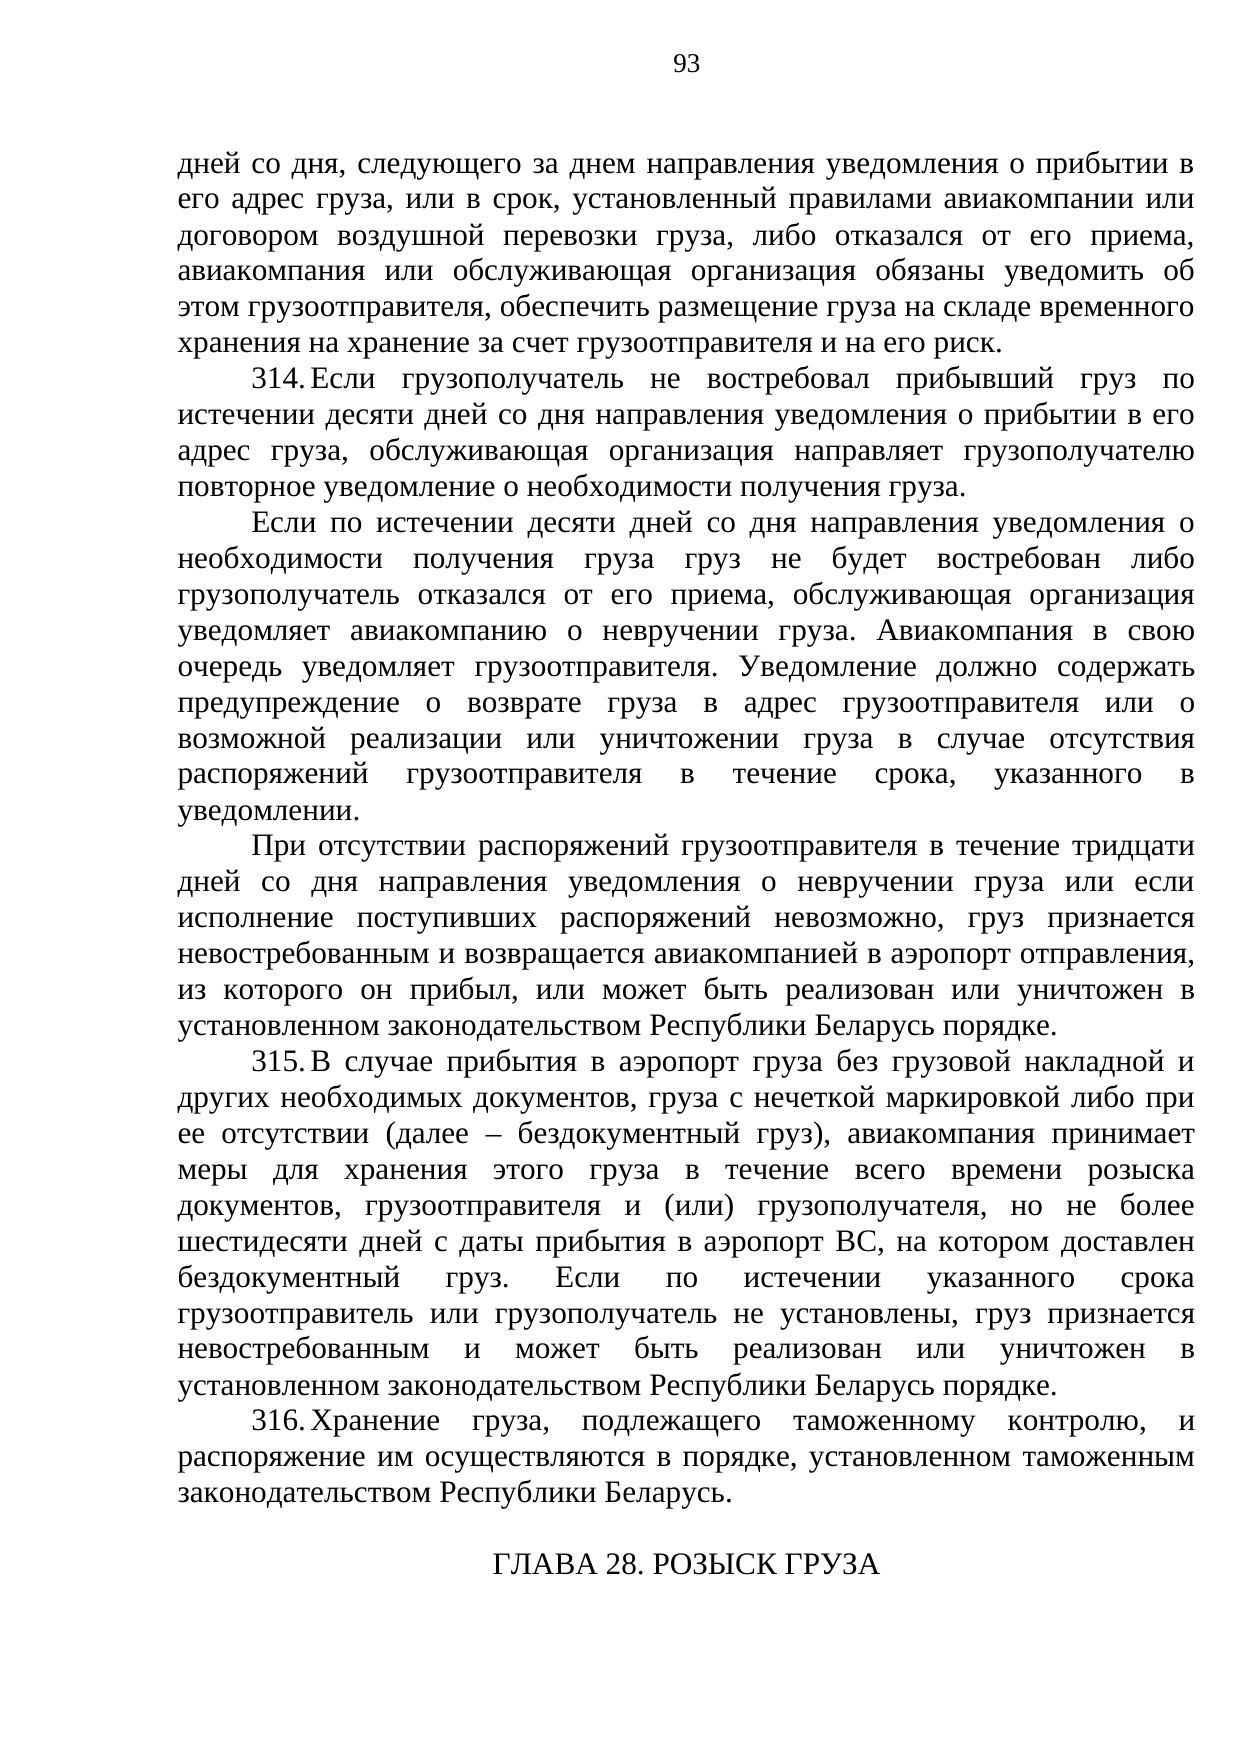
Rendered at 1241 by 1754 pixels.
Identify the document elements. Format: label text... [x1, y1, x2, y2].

list Хранение груза, подлежащего таможенному контролю, и распоряжение им осуществляются в порядке, установленном таможенным законодательством Республики Беларусь. [177, 1402, 1196, 1509]
text Если по истечении десяти дней со дня направления уведомления о необходимости получения груза груз не будет востребован либо грузополучатель отказался от его приема, обслуживающая организация уведомляет авиакомпанию о невручении груза. Авиакомпания в свою очередь уведомляет грузоотправителя. Уведомление должно содержать предупреждение о возврате груза в адрес грузоотправителя или о возможной реализации или уничтожении груза в случае отсутствия распоряжений грузоотправителя в течение срока, указанного в уведомлении. [177, 503, 1196, 827]
list В случае прибытия в аэропорт груза без грузовой накладной и других необходимых документов, груза с нечеткой маркировкой либо при ее отсутствии (далее – бездокументный груз), авиакомпания принимает меры для хранения этого груза в течение всего времени розыска документов, грузоотправителя и (или) грузополучателя, но не более шестидесяти дней с даты прибытия в аэропорт ВС, на котором доставлен бездокументный груз. Если по истечении указанного срока грузоотправитель или грузополучатель не установлены, груз признается невостребованным и может быть реализован или уничтожен в установленном законодательством Республики Беларусь порядке. [177, 1042, 1196, 1402]
text При отсутствии распоряжений грузоотправителя в течение тридцати дней со дня направления уведомления о невручении груза или если исполнение поступивших распоряжений невозможно, груз признается невостребованным и возвращается авиакомпанией в аэропорт отправления, из которого он прибыл, или может быть реализован или уничтожен в установленном законодательством Республики Беларусь порядке. [177, 827, 1196, 1042]
text ГЛАВА 28. РОЗЫСК ГРУЗА [177, 1545, 1196, 1581]
list Если грузополучатель не востребовал прибывший груз по истечении десяти дней со дня направления уведомления о прибытии в его адрес груза, обслуживающая организация направляет грузополучателю повторное уведомление о необходимости получения груза. [177, 359, 1196, 503]
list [177, 144, 1196, 359]
